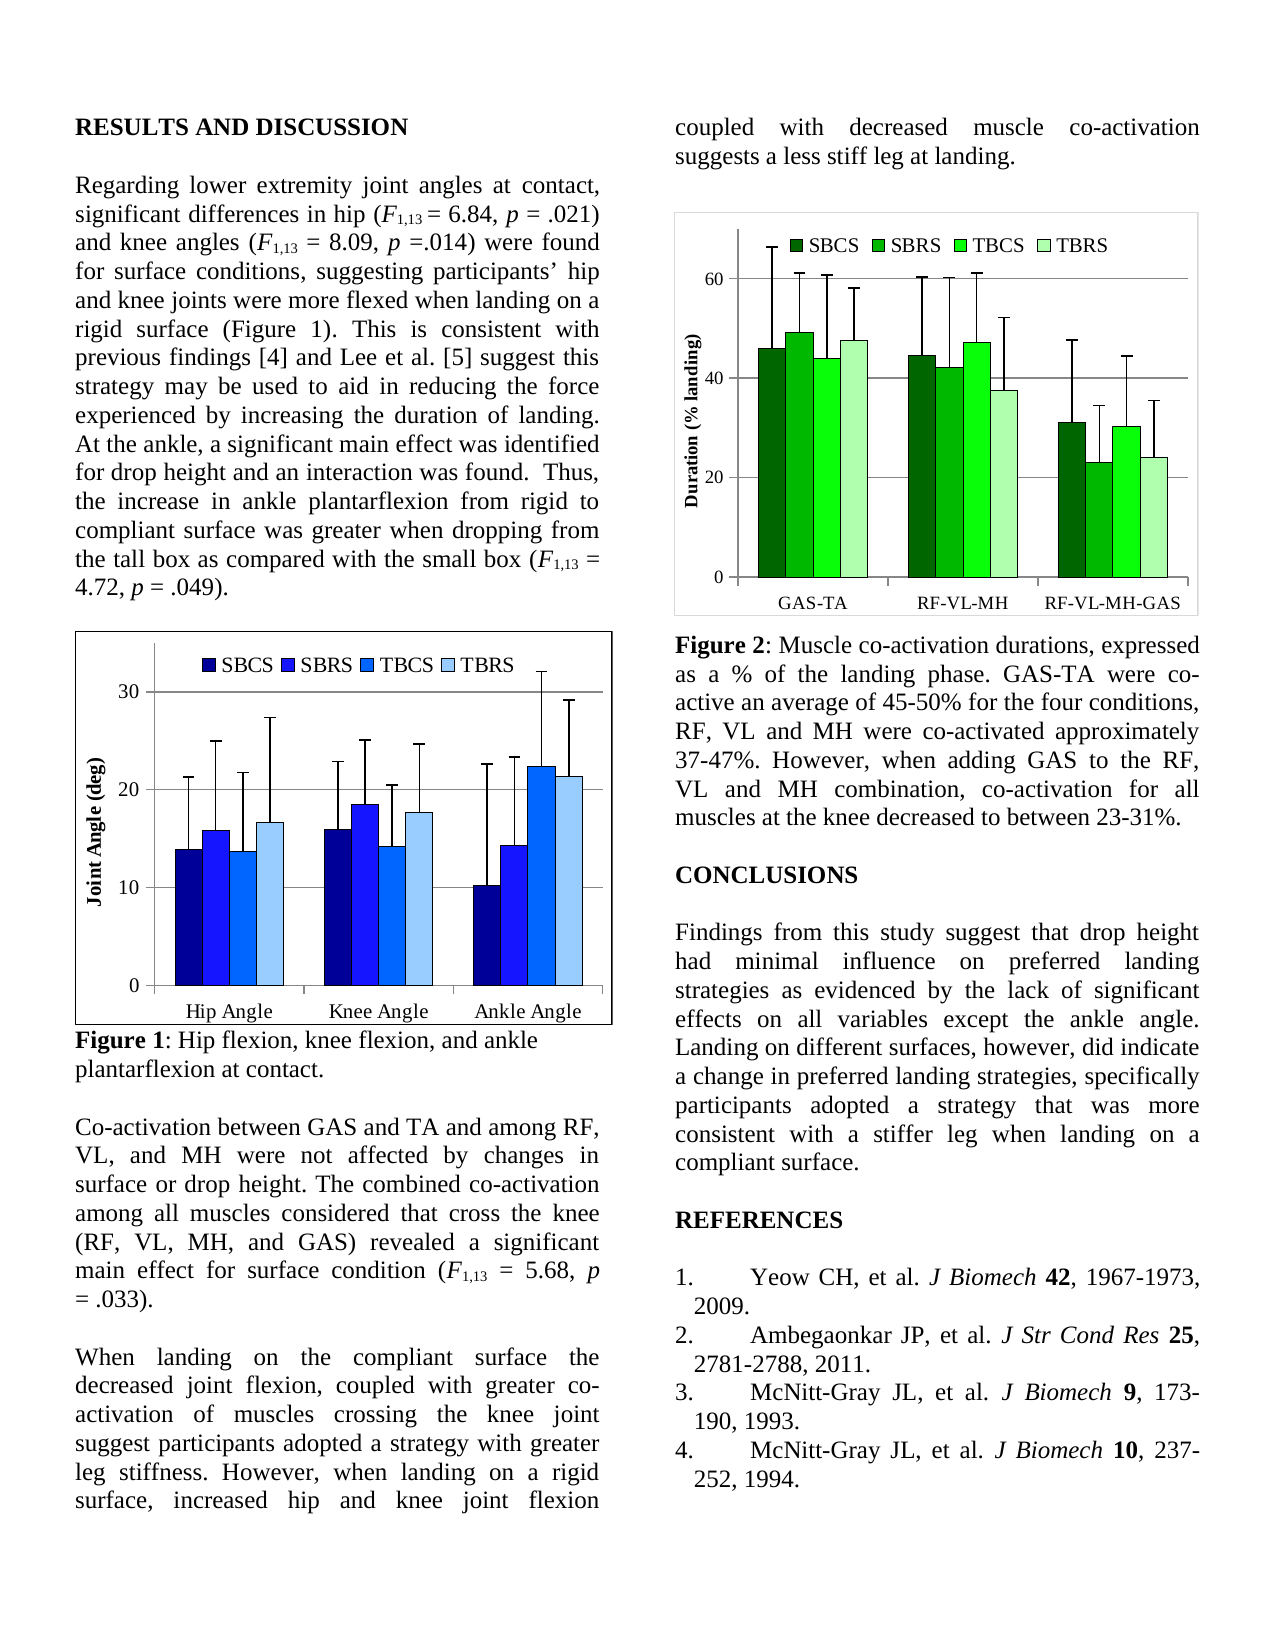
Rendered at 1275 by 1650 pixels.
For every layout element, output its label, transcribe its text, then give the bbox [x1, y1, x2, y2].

subtitle CONCLUSIONS [675, 860, 1200, 889]
text Figure 2: Muscle co-activation durations, expressed as a % of the landing phase. GAS-TA were co-active an average of 45-50% for the four conditions, RF, VL and MH were co-activated approximately 37-47%. However, when adding GAS to the RF, VL and MH combination, co-activation for all muscles at the knee decreased to between 23-31%. [675, 630, 1200, 831]
text Findings from this study suggest that drop height had minimal influence on preferred landing strategies as evidenced by the lack of significant effects on all variables except the ankle angle. Landing on different surfaces, however, did indicate a change in preferred landing strategies, specifically participants adopted a strategy that was more consistent with a stiffer leg when landing on a compliant surface. [675, 917, 1200, 1176]
list McNitt-Gray JL, et al. J Biomech 10, 237-252, 1994. [675, 1435, 1200, 1492]
list Yeow CH, et al. J Biomech 42, 1967-1973, 2009. [675, 1262, 1200, 1320]
list McNitt-Gray JL, et al. J Biomech 9, 173-190, 1993. [675, 1377, 1200, 1435]
text Figure 1: Hip flexion, knee flexion, and ankle plantarflexion at contact. [75, 1025, 600, 1083]
text Co-activation between GAS and TA and among RF, VL, and MH were not affected by changes in surface or drop height. The combined co-activation among all muscles considered that cross the knee (RF, VL, MH, and GAS) revealed a significant main effect for surface condition (F1,13 = 5.68, p = .033). [75, 1112, 600, 1313]
text When landing on the compliant surface the decreased joint flexion, coupled with greater co-activation of muscles crossing the knee joint suggest participants adopted a strategy with greater leg stiffness. However, when landing on a rigid surface, increased hip and knee joint flexion coupled with decreased muscle co-activation suggests a less stiff leg at landing. [675, 112, 1200, 170]
subtitle REFERENCES [675, 1205, 1200, 1234]
list Ambegaonkar JP, et al. J Str Cond Res 25, 2781-2788, 2011. [675, 1320, 1200, 1377]
text Regarding lower extremity joint angles at contact, significant differences in hip (F1,13 = 6.84, p = .021) and knee angles (F1,13 = 8.09, p =.014) were found for surface conditions, suggesting participants’ hip and knee joints were more flexed when landing on a rigid surface (Figure 1). This is consistent with previous findings [4] and Lee et al. [5] suggest this strategy may be used to aid in reducing the force experienced by increasing the duration of landing. At the ankle, a significant main effect was identified for drop height and an interaction was found. Thus, the increase in ankle plantarflexion from rigid to compliant surface was greater when dropping from the tall box as compared with the small box (F1,13 = 4.72, p = .049). [75, 170, 600, 601]
subtitle RESULTS AND DISCUSSION [75, 112, 600, 141]
text When landing on the compliant surface the decreased joint flexion, coupled with greater co-activation of muscles crossing the knee joint suggest participants adopted a strategy with greater leg stiffness. However, when landing on a rigid surface, increased hip and knee joint flexion coupled with decreased muscle co-activation suggests a less stiff leg at landing. [75, 1342, 600, 1514]
